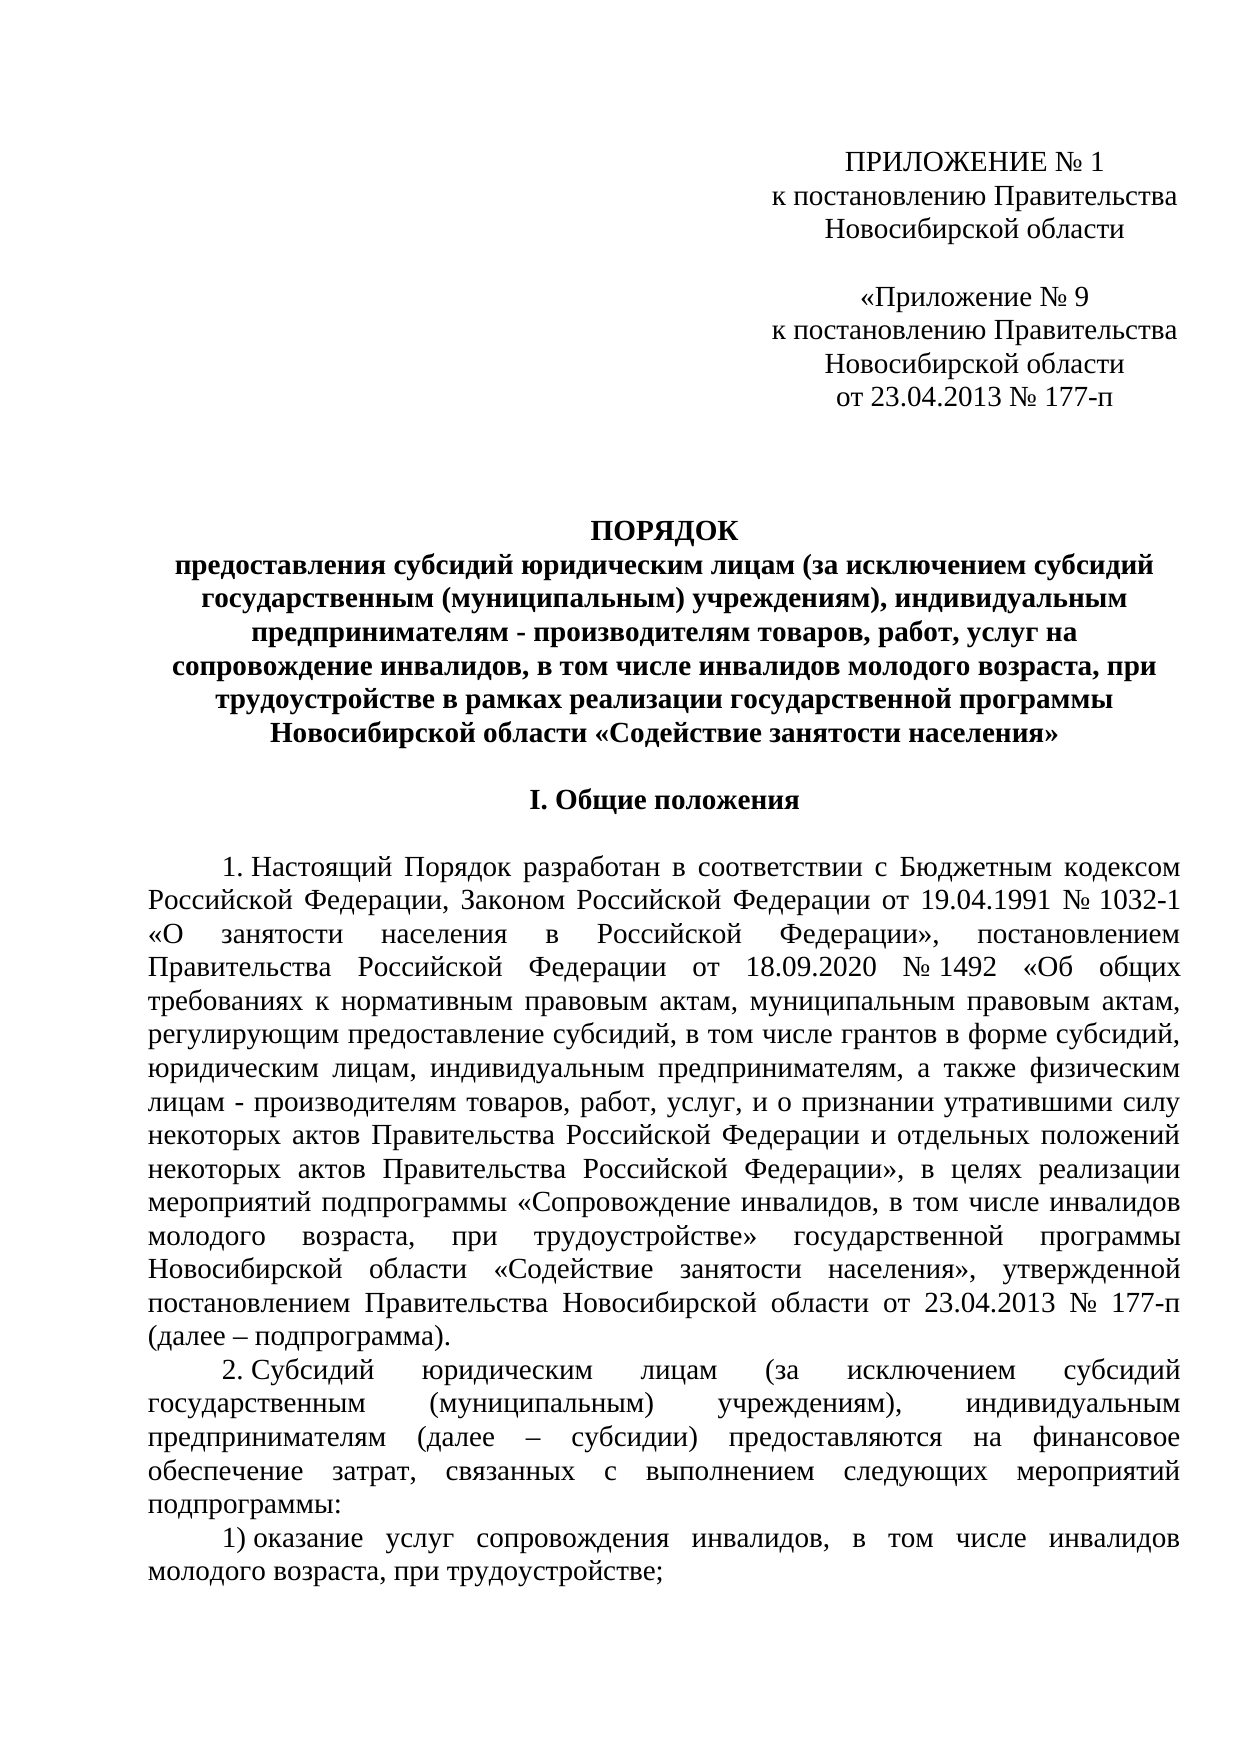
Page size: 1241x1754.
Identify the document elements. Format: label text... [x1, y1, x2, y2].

text 1. Настоящий Порядок разработан в соответствии с Бюджетным кодексом Российской Федерации, Законом Российской Федерации от 19.04.1991 № 1032-1 «О занятости населения в Российской Федерации», постановлением Правительства Российской Федерации от 18.09.2020 № 1492 «Об общих требованиях к нормативным правовым актам, муниципальным правовым актам, регулирующим предоставление субсидий, в том числе грантов в форме субсидий, юридическим лицам, индивидуальным предпринимателям, а также физическим лицам - производителям товаров, работ, услуг, и о признании утратившими силу некоторых актов Правительства Российской Федерации и отдельных положений некоторых актов Правительства Российской Федерации», в целях реализации мероприятий подпрограммы «Сопровождение инвалидов, в том числе инвалидов молодого возраста, при трудоустройстве» государственной программы Новосибирской области «Содействие занятости населения», утвержденной постановлением Правительства Новосибирской области от 23.04.2013 № 177-п (далее – подпрограмма). [148, 849, 1181, 1352]
text ПРИЛОЖЕНИЕ № 1 [768, 144, 1181, 178]
text I. Общие положения [148, 782, 1181, 815]
text ПОРЯДОК [148, 513, 1181, 547]
text к постановлению Правительства Новосибирской области [768, 178, 1181, 245]
text к постановлению Правительства Новосибирской области [768, 312, 1181, 379]
text 1) оказание услуг сопровождения инвалидов, в том числе инвалидов молодого возраста, при трудоустройстве; [148, 1520, 1181, 1587]
text 2. Субсидий юридическим лицам (за исключением субсидий государственным (муниципальным) учреждениям), индивидуальным предпринимателям (далее – субсидии) предоставляются на финансовое обеспечение затрат, связанных с выполнением следующих мероприятий подпрограммы: [148, 1352, 1181, 1520]
text от 23.04.2013 № 177-п [768, 379, 1181, 413]
text «Приложение № 9 [768, 279, 1181, 312]
text предоставления субсидий юридическим лицам (за исключением субсидий государственным (муниципальным) учреждениям), индивидуальным предпринимателям - производителям товаров, работ, услуг на сопровождение инвалидов, в том числе инвалидов молодого возраста, при трудоустройстве в рамках реализации государственной программы Новосибирской области «Содействие занятости населения» [148, 547, 1181, 748]
